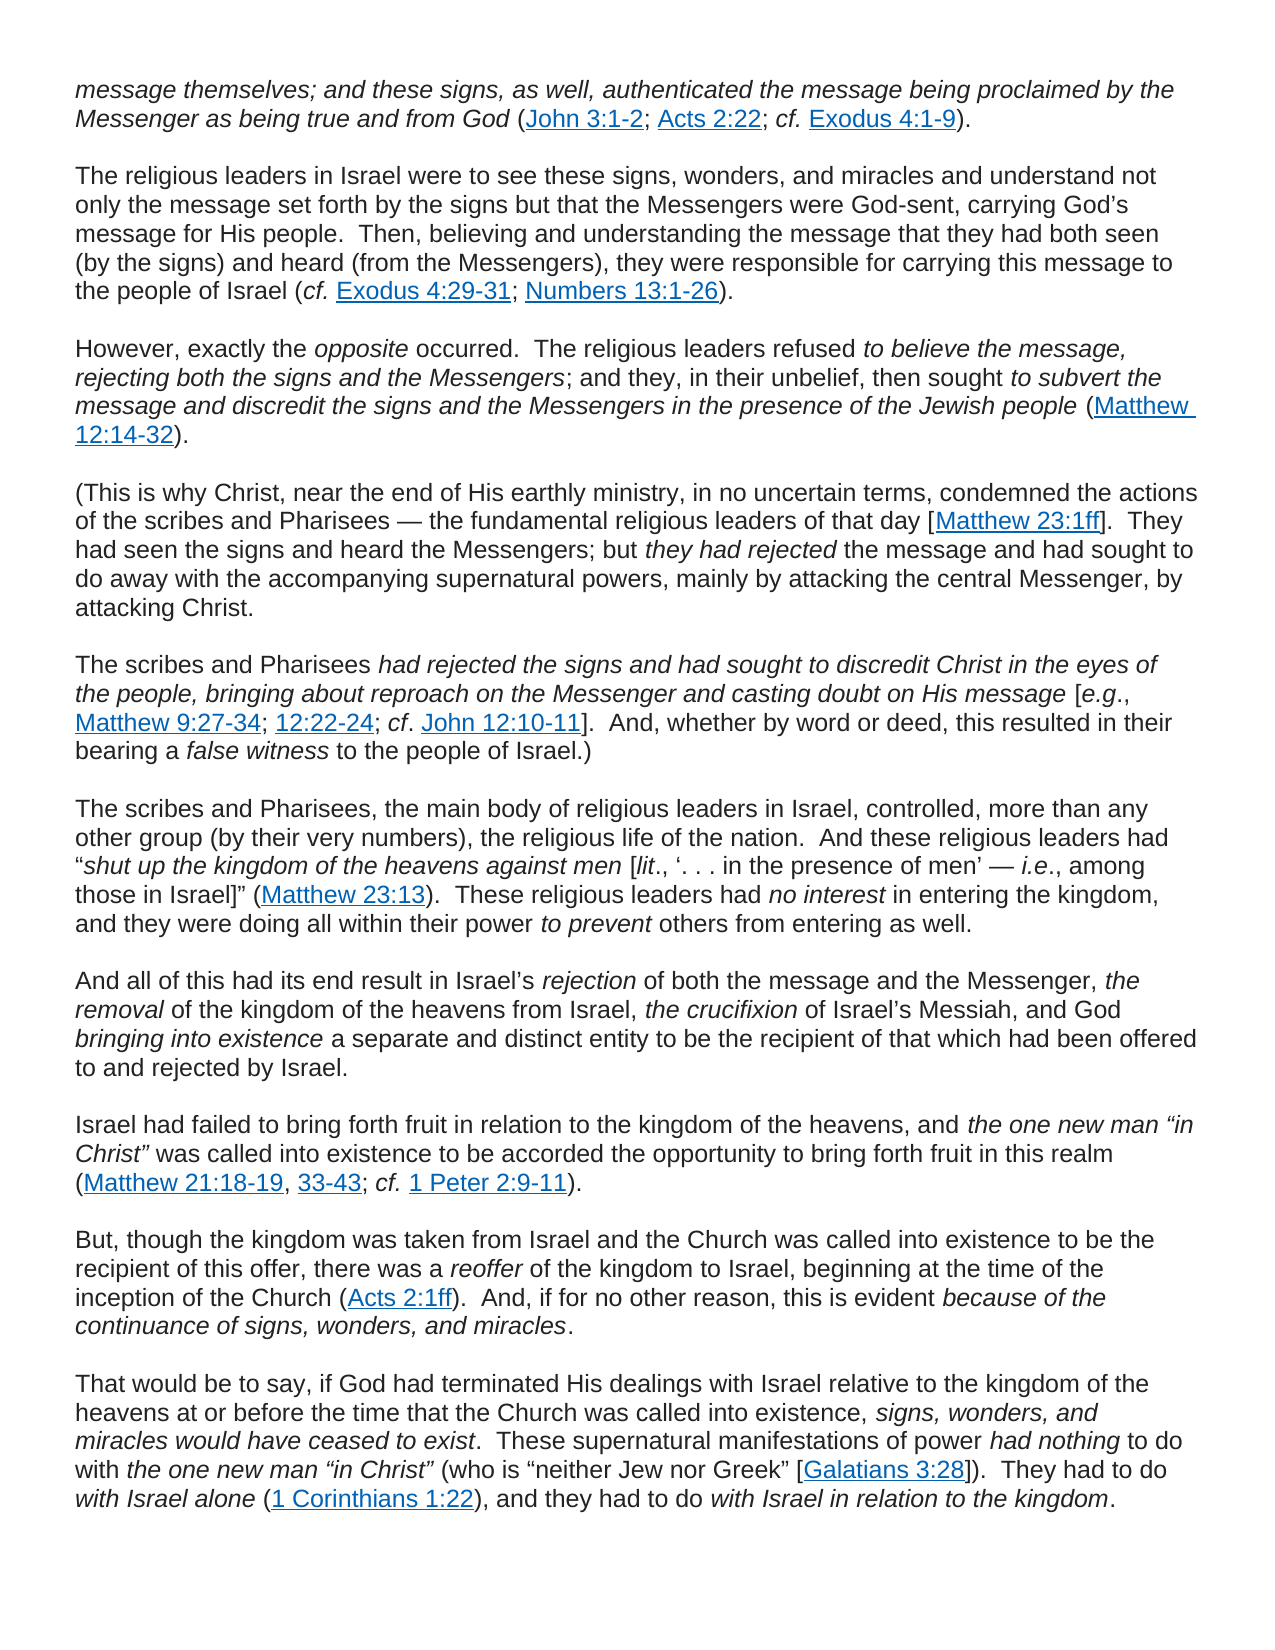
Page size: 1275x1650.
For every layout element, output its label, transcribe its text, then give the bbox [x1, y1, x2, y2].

text Israel had failed to bring forth fruit in relation to the kingdom of the heavens, and the one new man “in Christ” was called into existence to be accorded the opportunity to bring forth fruit in this realm (Matthew 21:18-19, 33-43; cf. 1 Peter 2:9-11). [75, 1110, 1200, 1196]
text The scribes and Pharisees had rejected the signs and had sought to discredit Christ in the eyes of the people, bringing about reproach on the Messenger and casting doubt on His message [e.g., Matthew 9:27-34; 12:22-24; cf. John 12:10-11]. And, whether by word or deed, this resulted in their bearing a false witness to the people of Israel.) [75, 650, 1200, 765]
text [75, 75, 1200, 132]
text The scribes and Pharisees, the main body of religious leaders in Israel, controlled, more than any other group (by their very numbers), the religious life of the nation. And these religious leaders had “shut up the kingdom of the heavens against men [lit., ‘. . . in the presence of men’ — i.e., among those in Israel]” (Matthew 23:13). These religious leaders had no interest in entering the kingdom, and they were doing all within their power to prevent others from entering as well. [75, 794, 1200, 937]
text And all of this had its end result in Israel’s rejection of both the message and the Messenger, the removal of the kingdom of the heavens from Israel, the crucifixion of Israel’s Messiah, and God bringing into existence a separate and distinct entity to be the recipient of that which had been offered to and rejected by Israel. [75, 966, 1200, 1081]
text But, though the kingdom was taken from Israel and the Church was called into existence to be the recipient of this offer, there was a reoffer of the kingdom to Israel, beginning at the time of the inception of the Church (Acts 2:1ff). And, if for no other reason, this is evident because of the continuance of signs, wonders, and miracles. [75, 1225, 1200, 1340]
text That would be to say, if God had terminated His dealings with Israel relative to the kingdom of the heavens at or before the time that the Church was called into existence, signs, wonders, and miracles would have ceased to exist. These supernatural manifestations of power had nothing to do with the one new man “in Christ” (who is “neither Jew nor Greek” [Galatians 3:28]). They had to do with Israel alone (1 Corinthians 1:22), and they had to do with Israel in relation to the kingdom. [75, 1369, 1200, 1512]
text However, exactly the opposite occurred. The religious leaders refused to believe the message, rejecting both the signs and the Messengers; and they, in their unbelief, then sought to subvert the message and discredit the signs and the Messengers in the presence of the Jewish people (Matthew 12:14-32). [75, 334, 1200, 449]
text (This is why Christ, near the end of His earthly ministry, in no uncertain terms, condemned the actions of the scribes and Pharisees — the fundamental religious leaders of that day [Matthew 23:1ff]. They had seen the signs and heard the Messengers; but they had rejected the message and had sought to do away with the accompanying supernatural powers, mainly by attacking the central Messenger, by attacking Christ. [75, 477, 1200, 621]
text The religious leaders in Israel were to see these signs, wonders, and miracles and understand not only the message set forth by the signs but that the Messengers were God-sent, carrying God’s message for His people. Then, believing and understanding the message that they had both seen (by the signs) and heard (from the Messengers), they were responsible for carrying this message to the people of Israel (cf. Exodus 4:29-31; Numbers 13:1-26). [75, 161, 1200, 305]
